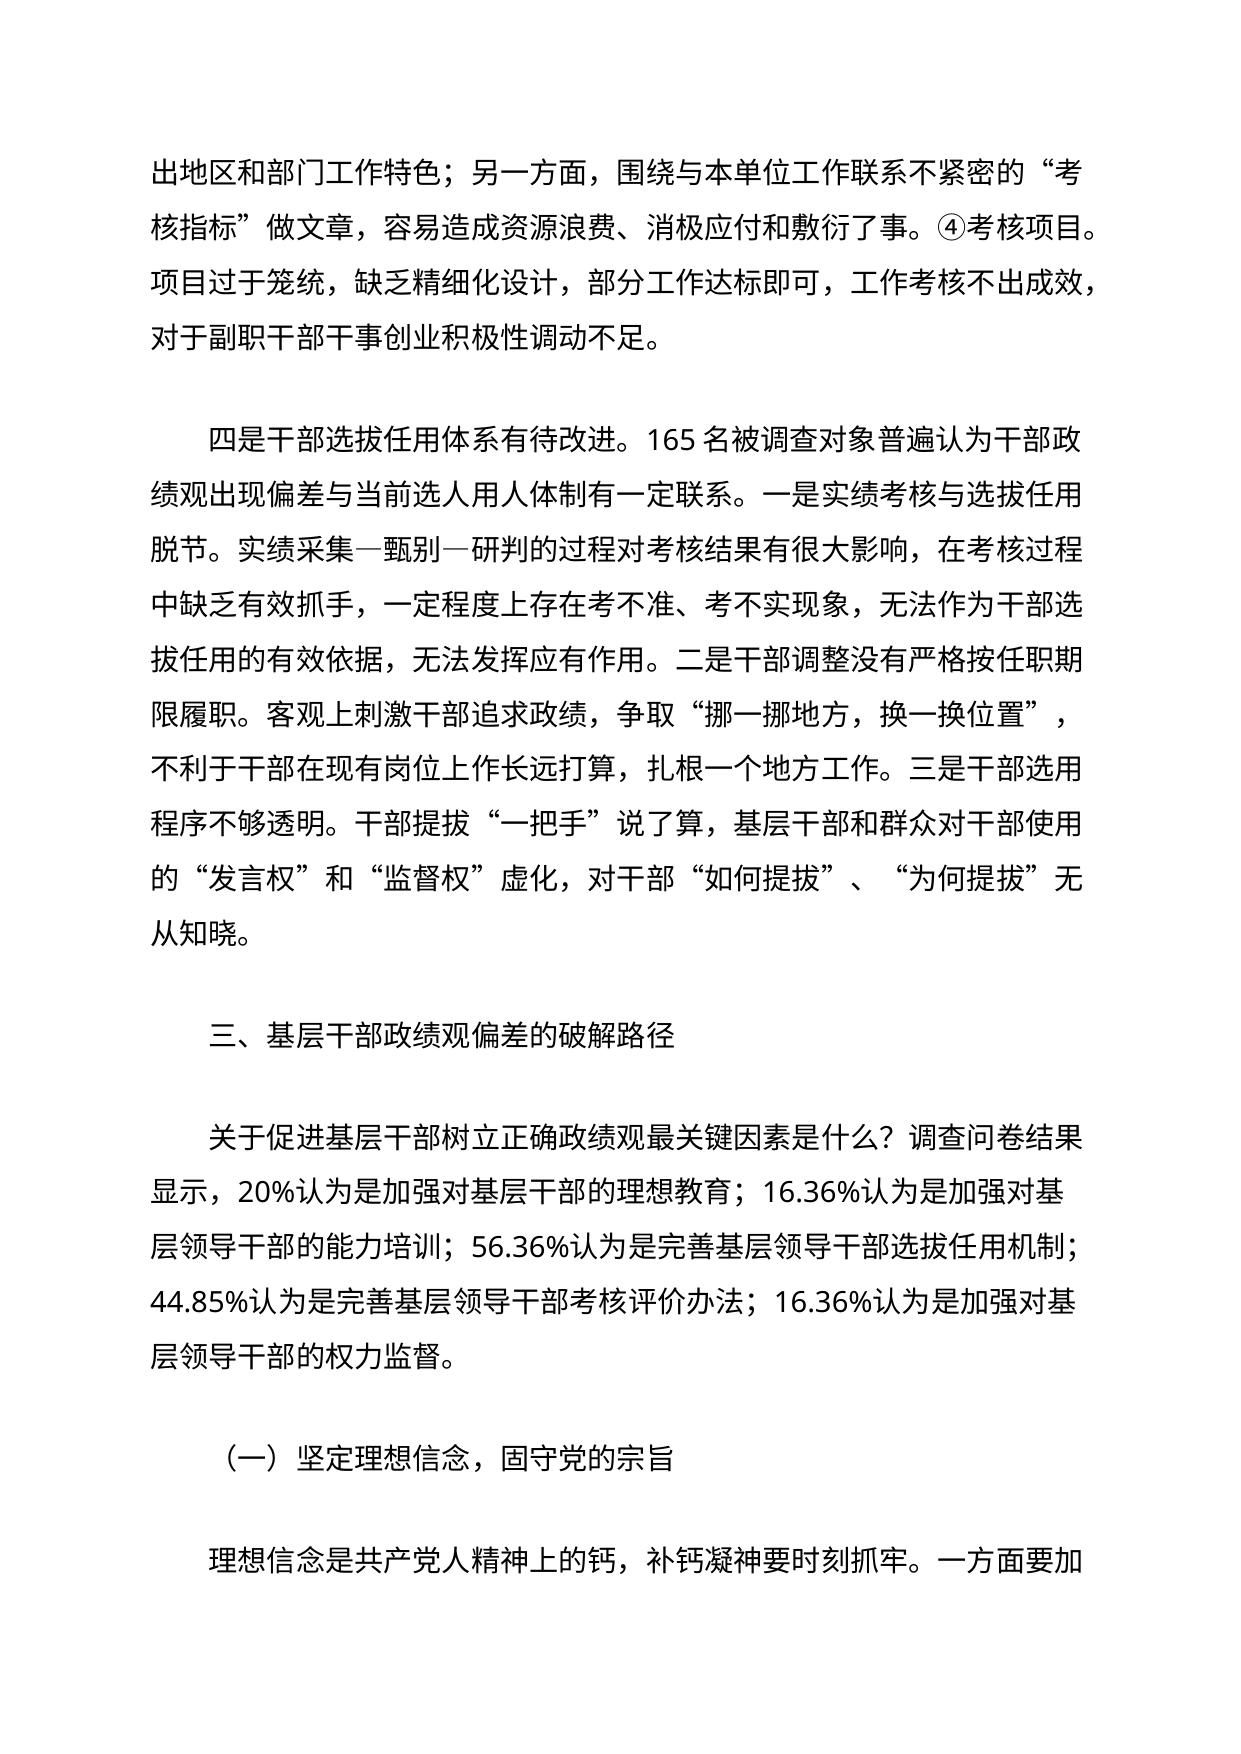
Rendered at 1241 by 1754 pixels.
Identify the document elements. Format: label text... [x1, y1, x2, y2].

text 四是干部选拔任用体系有待改进。165名被调查对象普遍认为干部政绩观出现偏差与当前选人用人体制有一定联系。一是实绩考核与选拔任用脱节。实绩采集—甄别—研判的过程对考核结果有很大影响，在考核过程中缺乏有效抓手，一定程度上存在考不准、考不实现象，无法作为干部选拔任用的有效依据，无法发挥应有作用。二是干部调整没有严格按任职期限履职。客观上刺激干部追求政绩，争取“挪一挪地方，换一换位置”，不利于干部在现有岗位上作长远打算，扎根一个地方工作。三是干部选用程序不够透明。干部提拔“一把手”说了算，基层干部和群众对干部使用的“发言权”和“监督权”虚化，对干部“如何提拔”、“为何提拔”无从知晓。 [150, 416, 1090, 953]
text 三、基层干部政绩观偏差的破解路径 [150, 1012, 1090, 1055]
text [150, 150, 1090, 357]
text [150, 1538, 1090, 1580]
text （一）坚定理想信念，固守党的宗旨 [150, 1436, 1090, 1478]
text 关于促进基层干部树立正确政绩观最关键因素是什么？调查问卷结果显示，20%认为是加强对基层干部的理想教育；16.36%认为是加强对基层领导干部的能力培训；56.36%认为是完善基层领导干部选拔任用机制；44.85%认为是完善基层领导干部考核评价办法；16.36%认为是加强对基层领导干部的权力监督。 [150, 1114, 1090, 1376]
